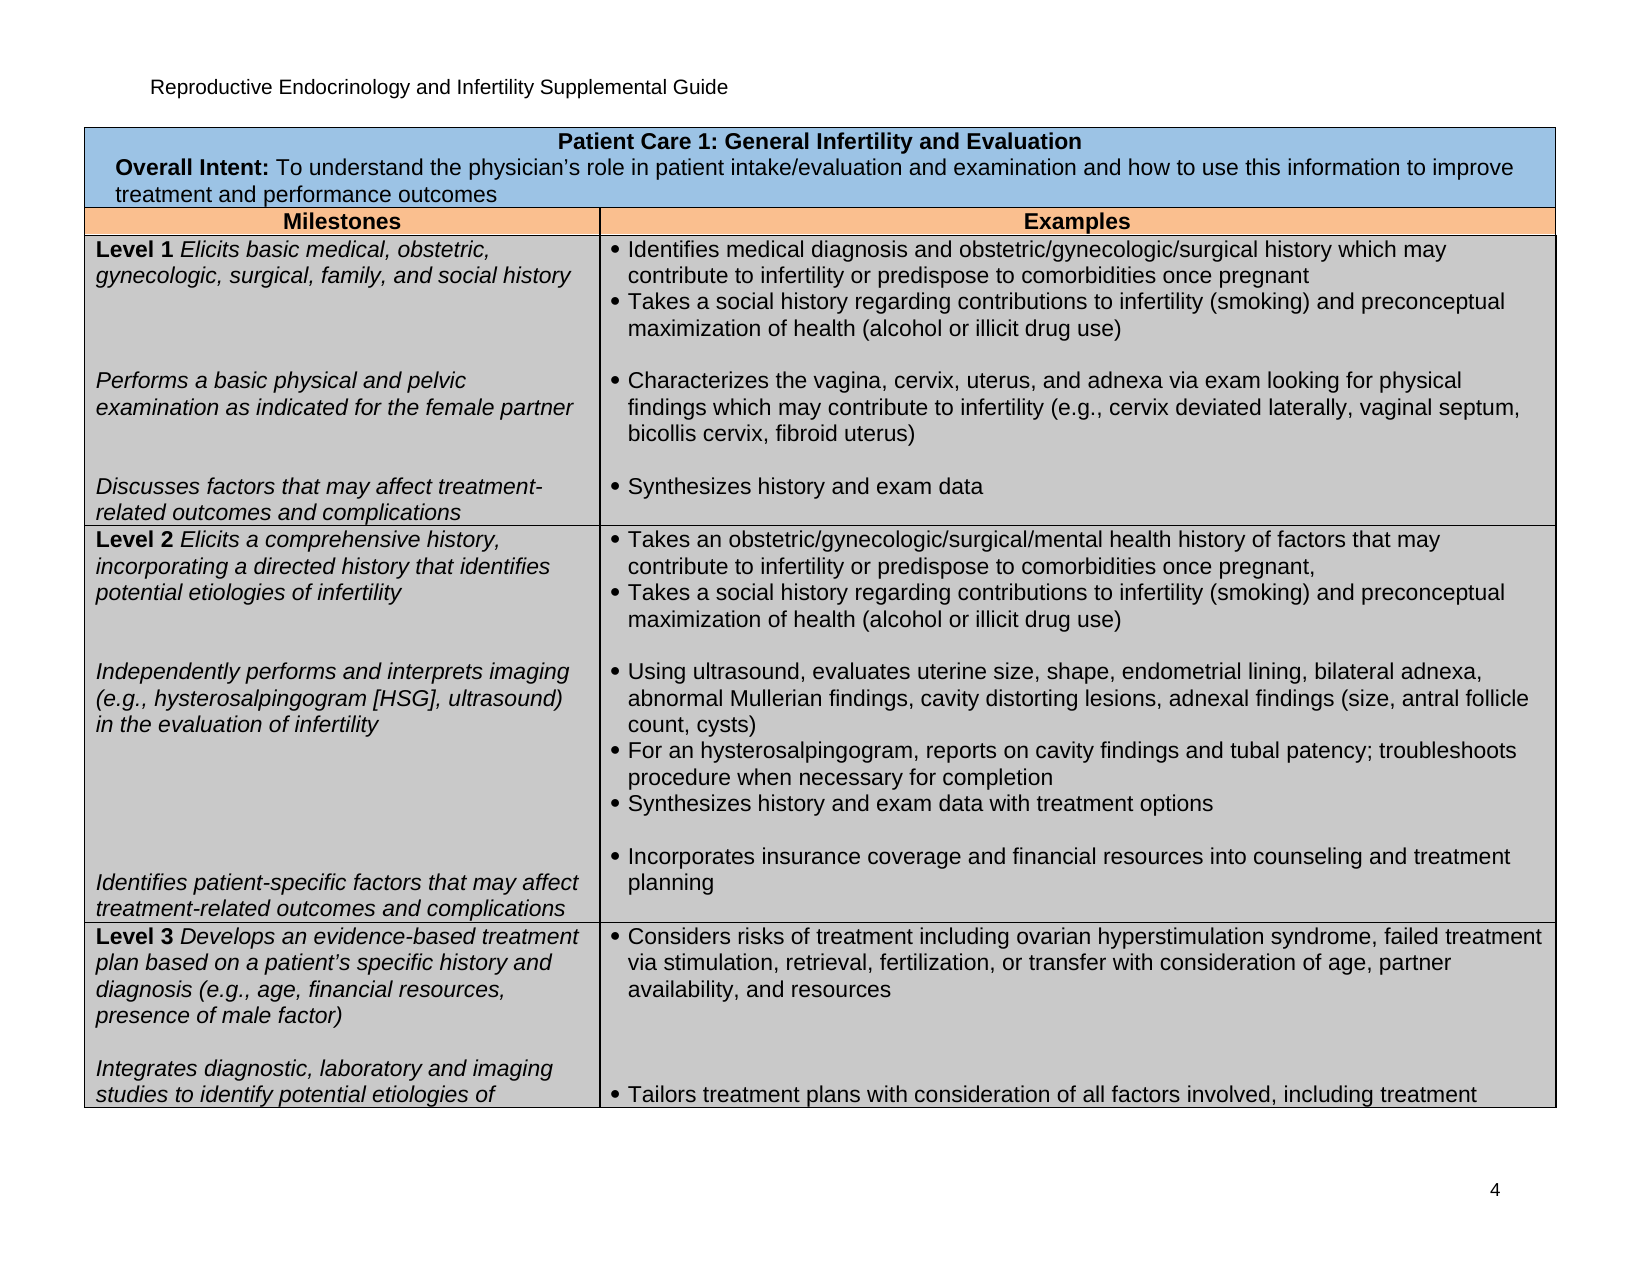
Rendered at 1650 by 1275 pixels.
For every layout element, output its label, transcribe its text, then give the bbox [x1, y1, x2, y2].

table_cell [601, 923, 1555, 1107]
table_cell Milestones [85, 208, 599, 234]
table_cell Takes an obstetric/gynecologic/surgical/mental health history of factors that may contribute to infertility or predispose to comorbidities once pregnant, Takes a social history regarding contributions to infertility (smoking) and preconceptual maximization of health (alcohol or illicit drug use) Using ultrasound, evaluates uterine size, shape, endometrial lining, bilateral adnexa, abnormal Mullerian findings, cavity distorting lesions, adnexal findings (size, antral follicle count, cysts) For an hysterosalpingogram, reports on cavity findings and tubal patency; troubleshoots procedure when necessary for completion Synthesizes history and exam data with treatment options Incorporates insurance coverage and financial resources into counseling and treatment planning [601, 526, 1555, 922]
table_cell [85, 923, 599, 1107]
table_cell Level 2 Elicits a comprehensive history, incorporating a directed history that identifies potential etiologies of infertility Independently performs and interprets imaging (e.g., hysterosalpingogram [HSG], ultrasound) in the evaluation of infertility Identifies patient-specific factors that may affect treatment-related outcomes and complications [85, 526, 599, 922]
table_cell Identifies medical diagnosis and obstetric/gynecologic/surgical history which may contribute to infertility or predispose to comorbidities once pregnant Takes a social history regarding contributions to infertility (smoking) and preconceptual maximization of health (alcohol or illicit drug use) Characterizes the vagina, cervix, uterus, and adnexa via exam looking for physical findings which may contribute to infertility (e.g., cervix deviated laterally, vaginal septum, bicollis cervix, fibroid uterus) Synthesizes history and exam data [601, 236, 1555, 525]
table_cell Level 1 Elicits basic medical, obstetric, gynecologic, surgical, family, and social history Performs a basic physical and pelvic examination as indicated for the female partner Discusses factors that may affect treatment-related outcomes and complications [85, 236, 599, 525]
table_cell Examples [601, 208, 1555, 234]
table_header Patient Care 1: General Infertility and Evaluation Overall Intent: To understand the physician’s role in patient intake/evaluation and examination and how to use this information to improve treatment and performance outcomes [85, 128, 1555, 207]
